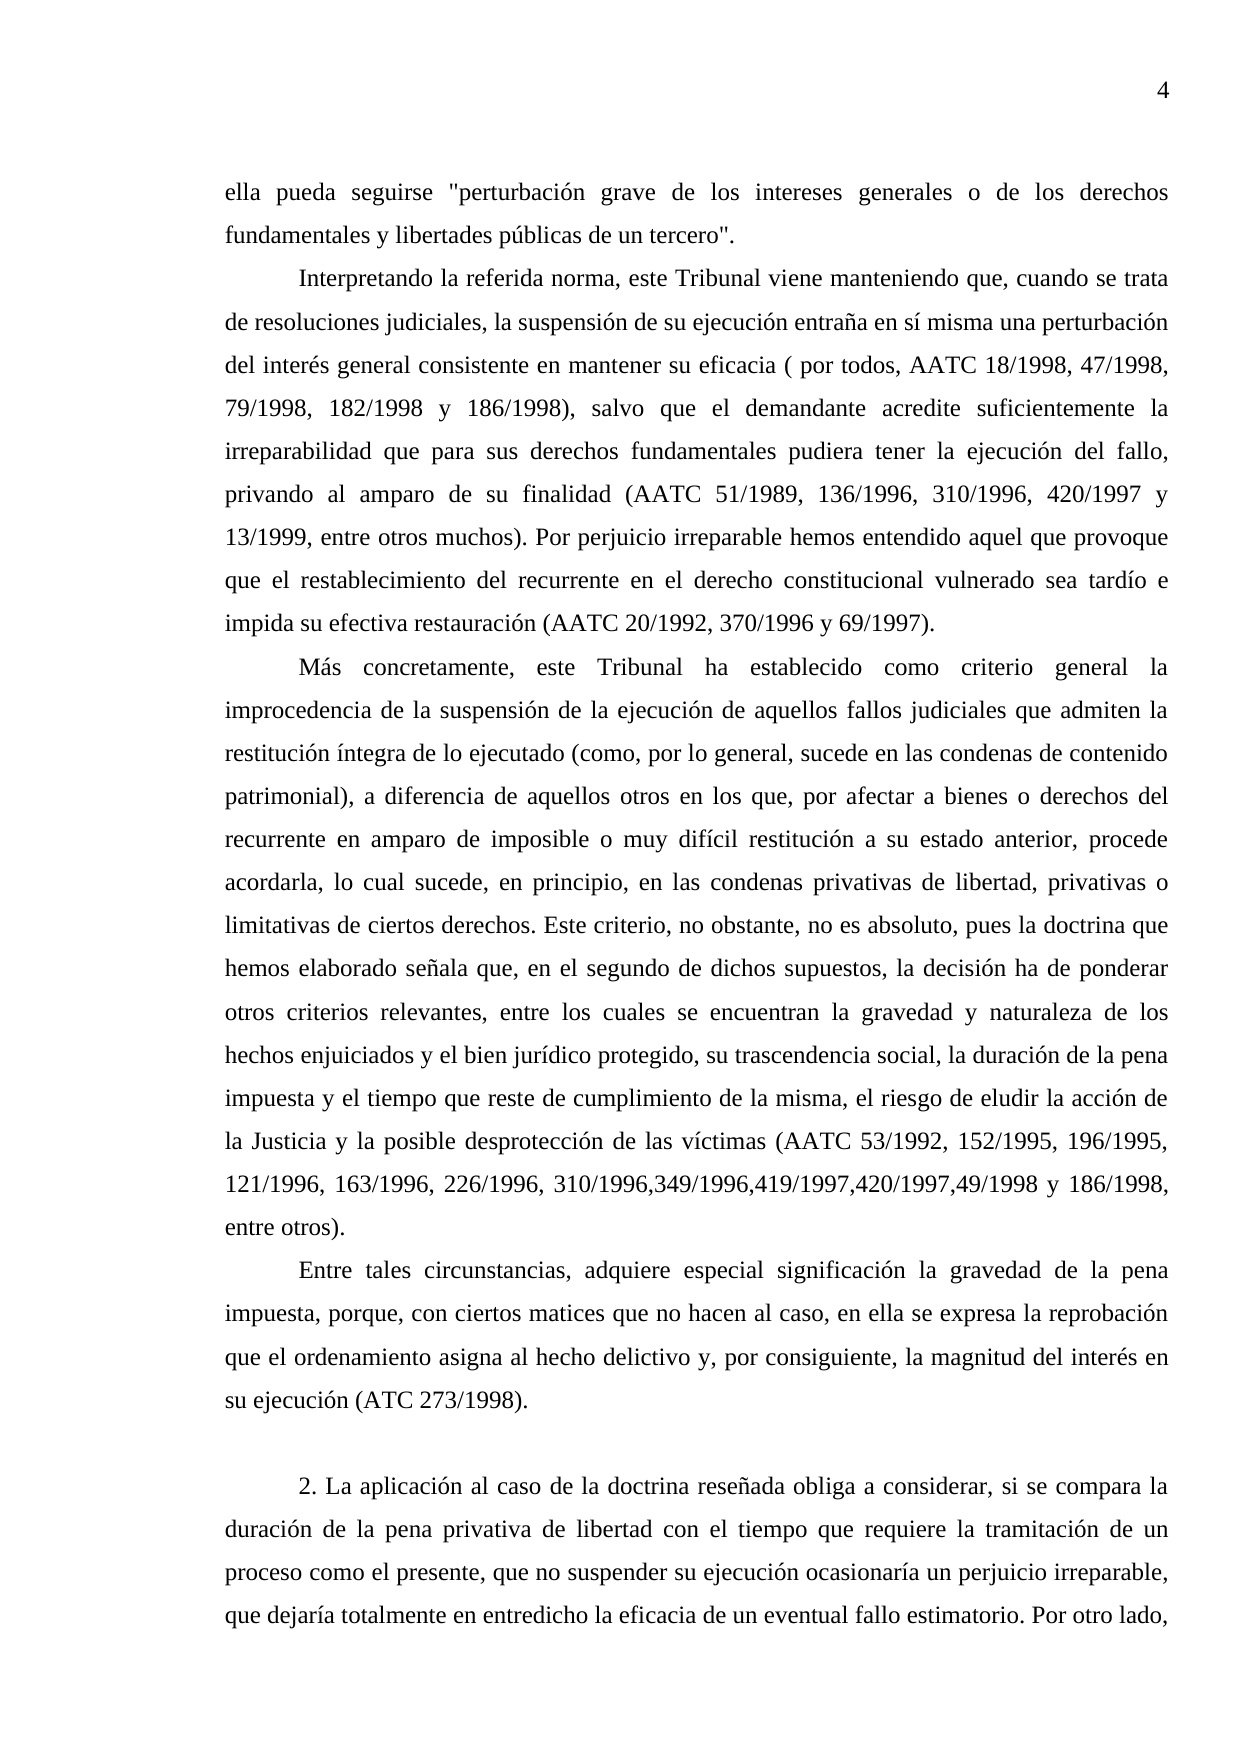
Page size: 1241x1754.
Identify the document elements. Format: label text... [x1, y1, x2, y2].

text Más concretamente, este Tribunal ha establecido como criterio general la improcedencia de la suspensión de la ejecución de aquellos fallos judiciales que admiten la restitución íntegra de lo ejecutado (como, por lo general, sucede en las condenas de contenido patrimonial), a diferencia de aquellos otros en los que, por afectar a bienes o derechos del recurrente en amparo de imposible o muy difícil restitución a su estado anterior, procede acordarla, lo cual sucede, en principio, en las condenas privativas de libertad, privativas o limitativas de ciertos derechos. Este criterio, no obstante, no es absoluto, pues la doctrina que hemos elaborado señala que, en el segundo de dichos supuestos, la decisión ha de ponderar otros criterios relevantes, entre los cuales se encuentran la gravedad y naturaleza de los hechos enjuiciados y el bien jurídico protegido, su trascendencia social, la duración de la pena impuesta y el tiempo que reste de cumplimiento de la misma, el riesgo de eludir la acción de la Justicia y la posible desprotección de las víctimas (AATC 53/1992, 152/1995, 196/1995, 121/1996, 163/1996, 226/1996, 310/1996,349/1996,419/1997,420/1997,49/1998 y 186/1998, entre otros). [224, 652, 1169, 1241]
text Entre tales circunstancias, adquiere especial significación la gravedad de la pena impuesta, porque, con ciertos matices que no hacen al caso, en ella se expresa la reprobación que el ordenamiento asigna al hecho delictivo y, por consiguiente, la magnitud del interés en su ejecución (ATC 273/1998). [224, 1255, 1169, 1413]
text Interpretando la referida norma, este Tribunal viene manteniendo que, cuando se trata de resoluciones judiciales, la suspensión de su ejecución entraña en sí misma una perturbación del interés general consistente en mantener su eficacia ( por todos, AATC 18/1998, 47/1998, 79/1998, 182/1998 y 186/1998), salvo que el demandante acredite suficientemente la irreparabilidad que para sus derechos fundamentales pudiera tener la ejecución del fallo, privando al amparo de su finalidad (AATC 51/1989, 136/1996, 310/1996, 420/1997 y 13/1999, entre otros muchos). Por perjuicio irreparable hemos entendido aquel que provoque que el restablecimiento del recurrente en el derecho constitucional vulnerado sea tardío e impida su efectiva restauración (AATC 20/1992, 370/1996 y 69/1997). [224, 263, 1169, 637]
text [224, 177, 1169, 249]
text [224, 1471, 1169, 1629]
